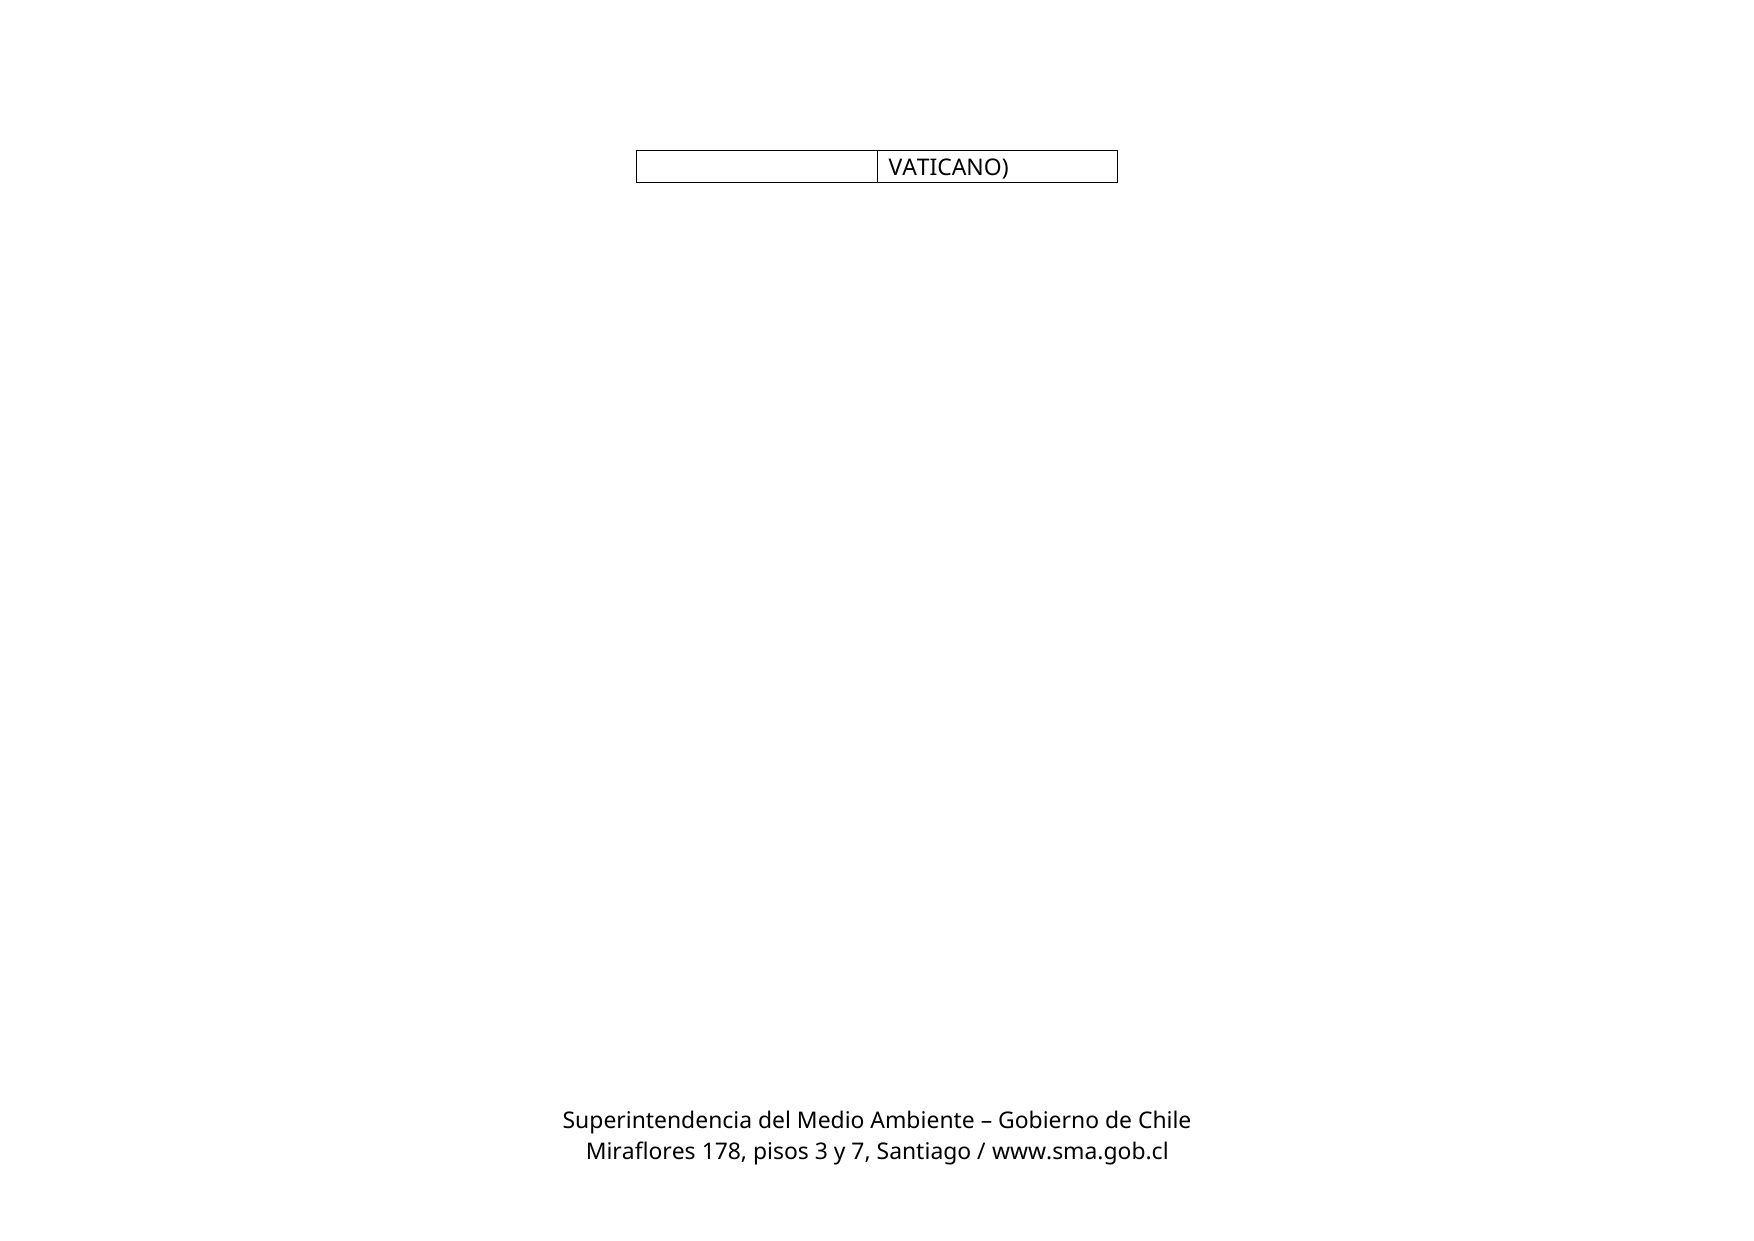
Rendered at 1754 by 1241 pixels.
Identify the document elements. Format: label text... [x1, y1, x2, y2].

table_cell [878, 151, 1117, 182]
table_cell 1 [637, 151, 877, 182]
